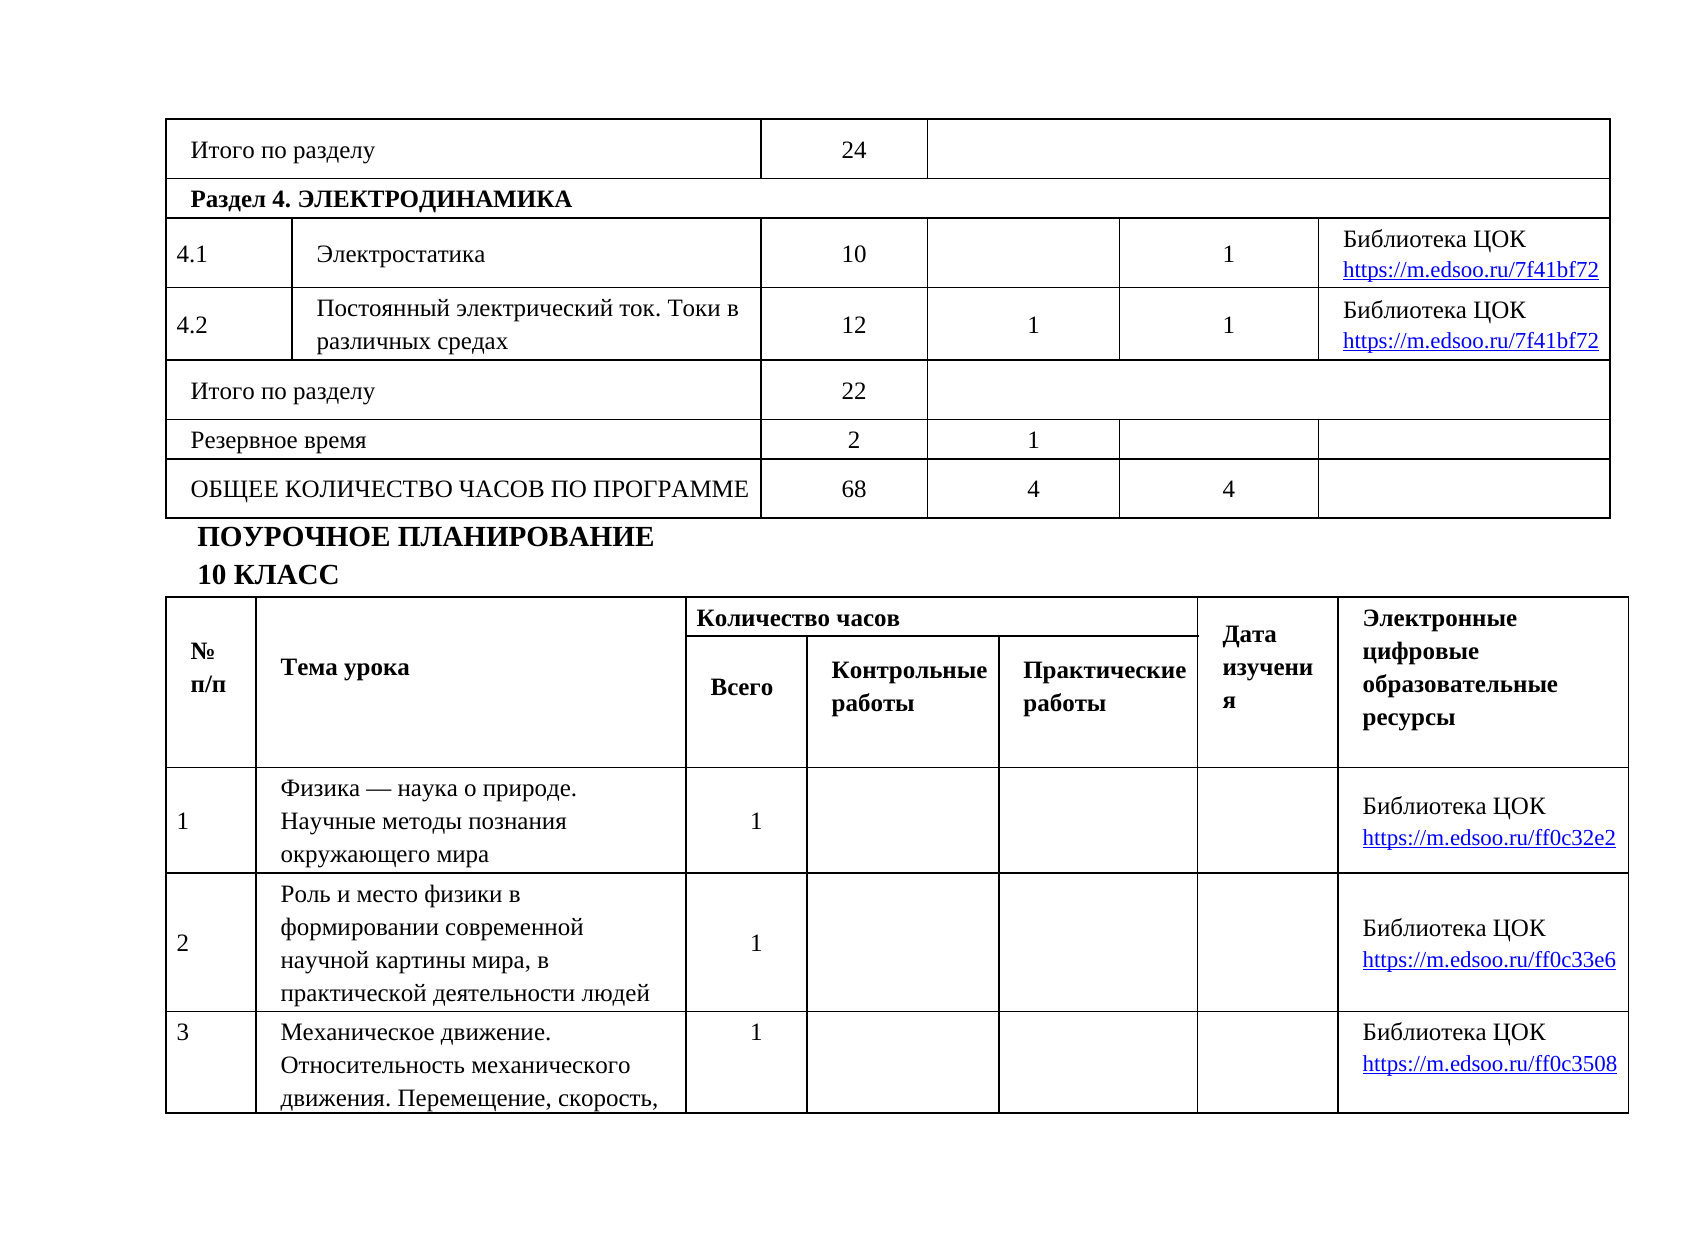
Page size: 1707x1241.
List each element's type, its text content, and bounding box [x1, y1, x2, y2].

table_header Дата изучения [1198, 598, 1337, 767]
table_cell 2 [167, 874, 255, 1011]
table_cell 3 [167, 1012, 255, 1112]
table_cell ОБЩЕЕ КОЛИЧЕСТВО ЧАСОВ ПО ПРОГРАММЕ [167, 460, 760, 517]
table_cell [1000, 874, 1197, 1011]
table_cell Итого по разделу [167, 120, 760, 178]
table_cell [1319, 219, 1609, 287]
table_cell Электростатика [293, 219, 760, 287]
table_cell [257, 1012, 685, 1112]
table_cell Практические работы [1000, 637, 1197, 767]
table_cell 10 [762, 219, 927, 287]
table_cell 22 [762, 361, 927, 418]
table_cell 12 [762, 288, 927, 359]
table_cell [1339, 1012, 1628, 1112]
table_cell [1198, 768, 1337, 872]
table_cell 4.1 [167, 219, 291, 287]
table_cell Резервное время [167, 420, 760, 458]
table_header Тема урока [257, 598, 685, 767]
table_header № п/п [167, 598, 255, 767]
table_cell Постоянный электрический ток. Токи в различных средах [293, 288, 760, 359]
table_cell 1 [1120, 288, 1318, 359]
table_cell [1319, 460, 1609, 517]
table_cell 4 [928, 460, 1119, 517]
table_cell [928, 361, 1609, 418]
table_cell [1198, 1012, 1337, 1112]
table_cell Всего [687, 637, 806, 767]
table_cell 24 [762, 120, 927, 178]
table_cell [1120, 420, 1318, 458]
table_cell Раздел 4. ЭЛЕКТРОДИНАМИКА [167, 179, 1609, 217]
table_cell 4 [1120, 460, 1318, 517]
text ПОУРОЧНОЕ ПЛАНИРОВАНИЕ [190, 519, 1618, 552]
table_cell 1 [928, 420, 1119, 458]
table_cell Библиотека ЦОК https://m.edsoo.ru/ff0c33e6 [1339, 874, 1628, 1011]
table_cell 1 [687, 874, 806, 1011]
table_cell 68 [762, 460, 927, 517]
table_cell [808, 1012, 998, 1112]
table_cell Физика — наука о природе. Научные методы познания окружающего мира [257, 768, 685, 872]
table_cell Роль и место физики в формировании современной научной картины мира, в практической деятельности людей [257, 874, 685, 1011]
table_cell 1 [928, 288, 1119, 359]
table_cell 1 [687, 1012, 806, 1112]
table_cell Контрольные работы [808, 637, 998, 767]
table_cell [1319, 420, 1609, 458]
table_header Электронные цифровые образовательные ресурсы [1339, 598, 1628, 767]
table_cell 1 [1120, 219, 1318, 287]
table_cell 1 [687, 768, 806, 872]
table_cell [808, 768, 998, 872]
table_cell [928, 219, 1119, 287]
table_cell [1319, 288, 1609, 359]
table_cell [1198, 874, 1337, 1011]
table_cell 1 [167, 768, 255, 872]
table_cell 4.2 [167, 288, 291, 359]
text 10 КЛАСС [190, 557, 1618, 591]
table_cell [1000, 768, 1197, 872]
table_cell Итого по разделу [167, 361, 760, 418]
table_cell Библиотека ЦОК https://m.edsoo.ru/ff0c32e2 [1339, 768, 1628, 872]
table_header Количество часов [687, 598, 1197, 635]
table_cell [928, 120, 1609, 178]
table_cell [1000, 1012, 1197, 1112]
table_cell [808, 874, 998, 1011]
table_cell 2 [762, 420, 927, 458]
